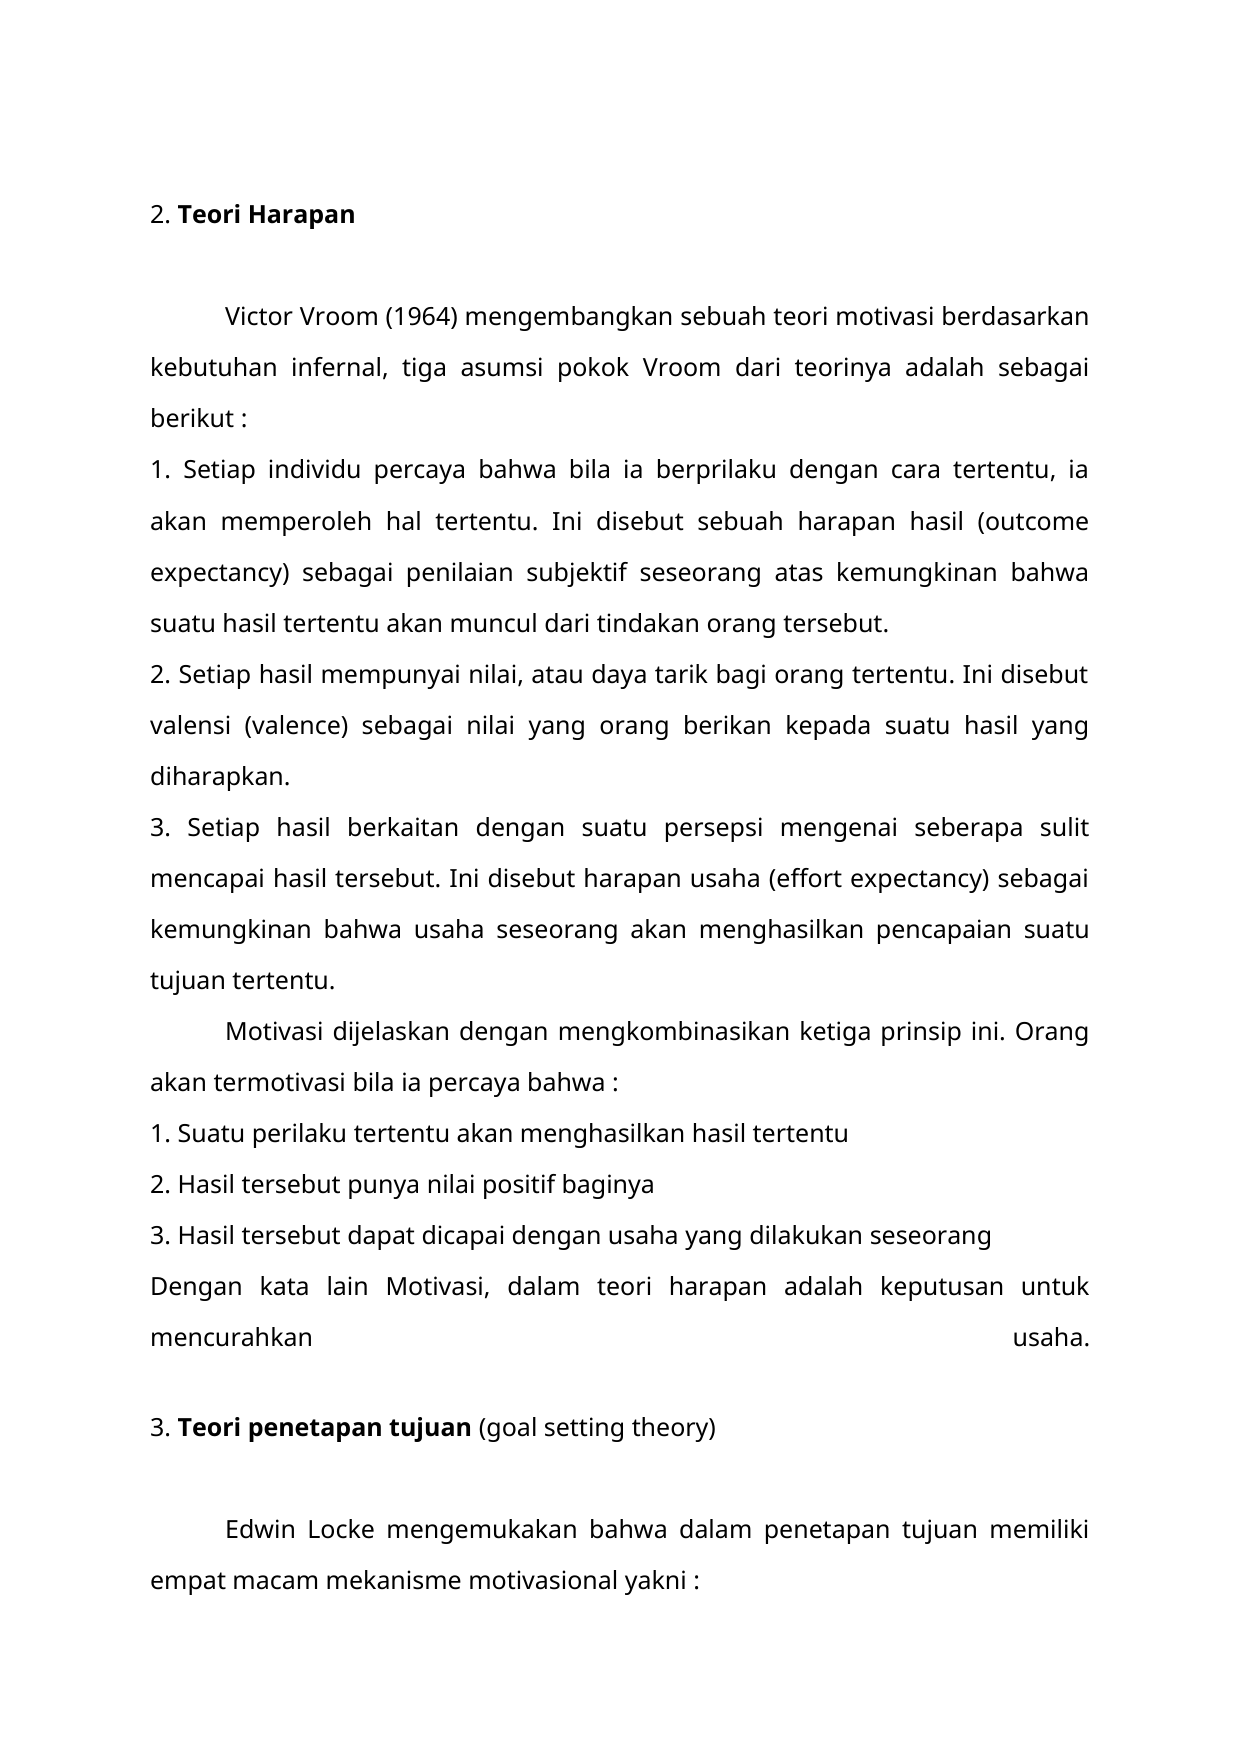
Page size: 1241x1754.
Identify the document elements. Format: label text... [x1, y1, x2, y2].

text 2. Hasil tersebut punya nilai positif baginya [150, 1167, 1090, 1201]
text 3. Setiap hasil berkaitan dengan suatu persepsi mengenai seberapa sulit mencapai hasil tersebut. Ini disebut harapan usaha (effort expectancy) sebagai kemungkinan bahwa usaha seseorang akan menghasilkan pencapaian suatu tujuan tertentu. [150, 809, 1090, 997]
text 1. Suatu perilaku tertentu akan menghasilkan hasil tertentu [150, 1116, 1090, 1150]
text Edwin Locke mengemukakan bahwa dalam penetapan tujuan memiliki empat macam mekanisme motivasional yakni : [150, 1512, 1090, 1597]
text 3. Teori penetapan tujuan (goal setting theory) [150, 1410, 1090, 1444]
text 3. Hasil tersebut dapat dicapai dengan usaha yang dilakukan seseorang [150, 1218, 1090, 1252]
text 2. Teori Harapan [150, 197, 1090, 231]
text Dengan kata lain Motivasi, dalam teori harapan adalah keputusan untuk mencurahkan usaha. [150, 1269, 1090, 1396]
text 1. Setiap individu percaya bahwa bila ia berprilaku dengan cara tertentu, ia akan memperoleh hal tertentu. Ini disebut sebuah harapan hasil (outcome expectancy) sebagai penilaian subjektif seseorang atas kemungkinan bahwa suatu hasil tertentu akan muncul dari tindakan orang tersebut. [150, 452, 1090, 639]
text Motivasi dijelaskan dengan mengkombinasikan ketiga prinsip ini. Orang akan termotivasi bila ia percaya bahwa : [150, 1013, 1090, 1099]
text Victor Vroom (1964) mengembangkan sebuah teori motivasi berdasarkan kebutuhan infernal, tiga asumsi pokok Vroom dari teorinya adalah sebagai berikut : [150, 299, 1090, 435]
text 2. Setiap hasil mempunyai nilai, atau daya tarik bagi orang tertentu. Ini disebut valensi (valence) sebagai nilai yang orang berikan kepada suatu hasil yang diharapkan. [150, 656, 1090, 792]
